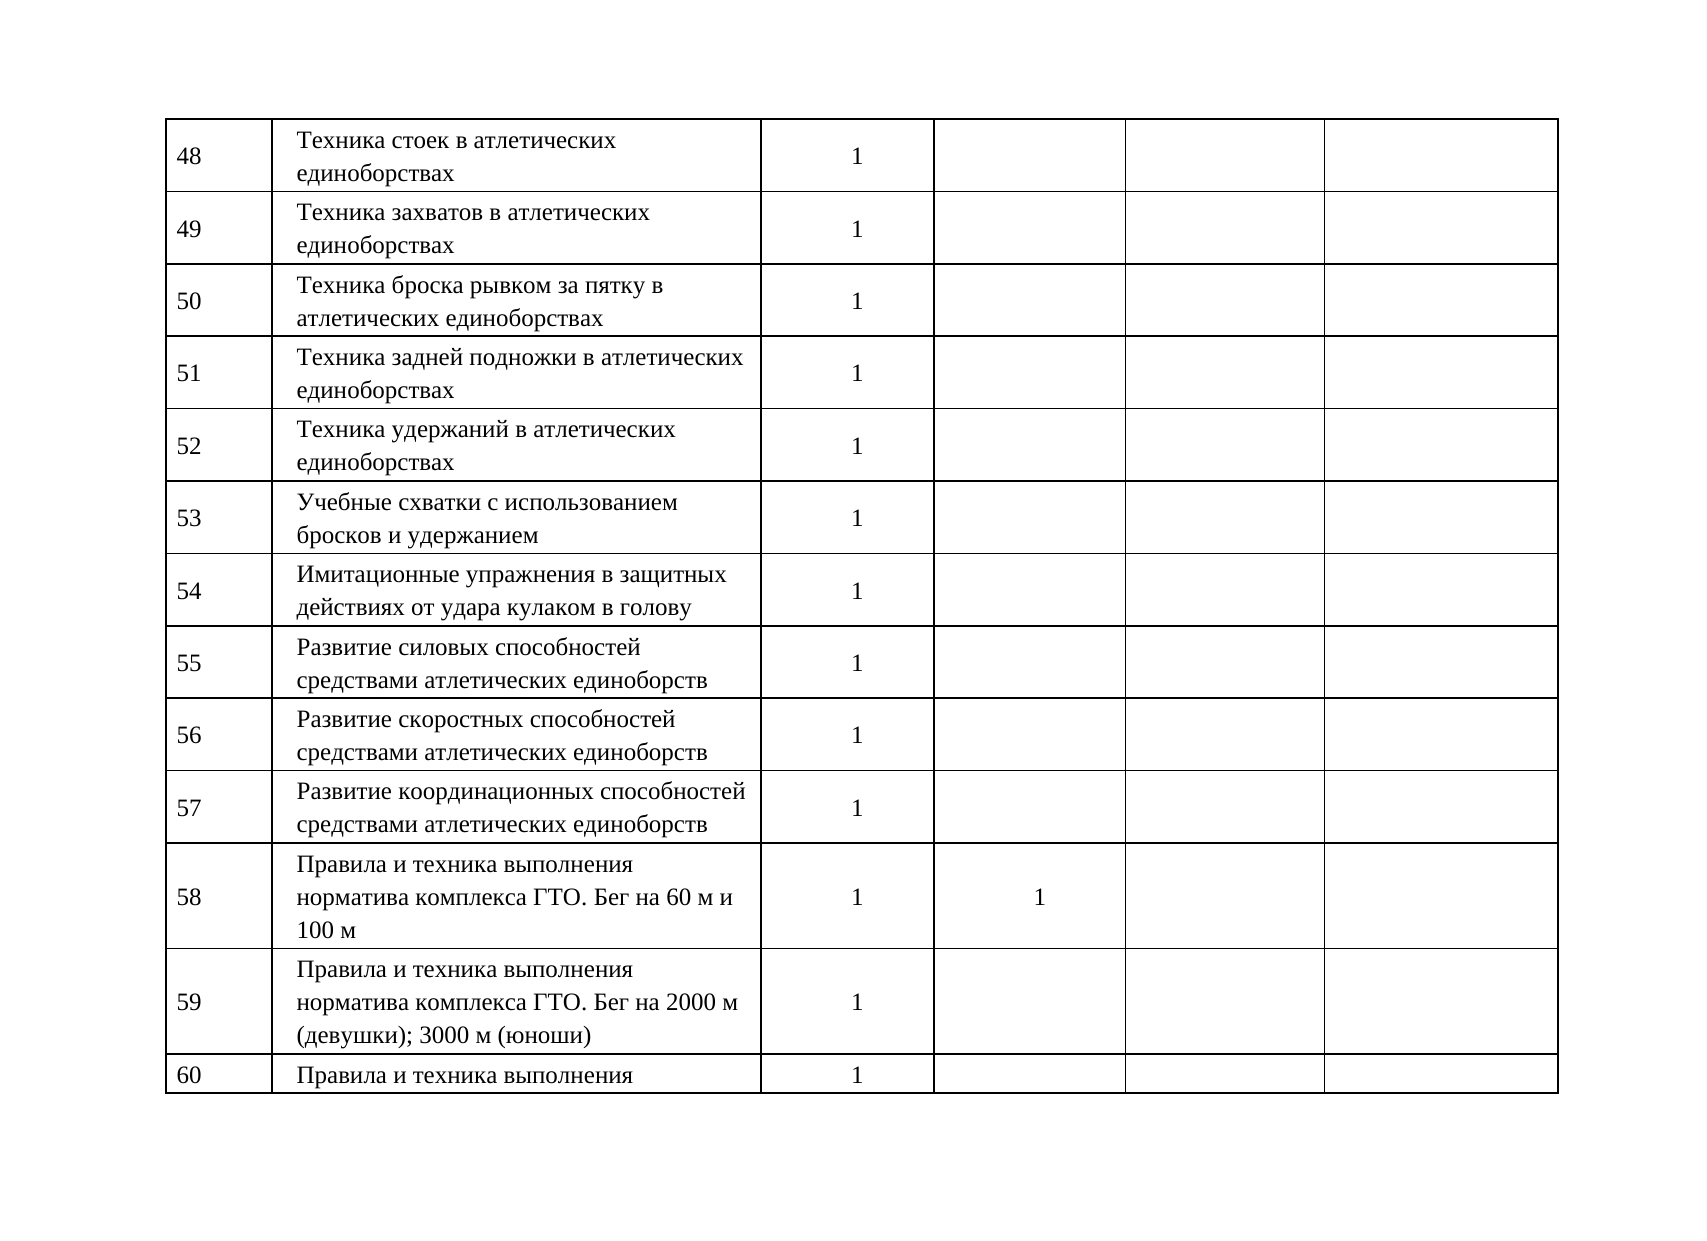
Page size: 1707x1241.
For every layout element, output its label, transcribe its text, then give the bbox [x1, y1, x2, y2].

table_cell 1 [762, 554, 933, 625]
table_cell [935, 409, 1125, 480]
table_cell [1126, 409, 1324, 480]
table_cell 1 [762, 949, 933, 1053]
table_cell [273, 1055, 760, 1092]
table_cell Учебные схватки с использованием бросков и удержанием [273, 482, 760, 552]
table_cell [1325, 482, 1557, 552]
table_cell [1325, 192, 1557, 263]
table_cell [1126, 699, 1324, 770]
table_cell [1325, 949, 1557, 1053]
table_cell [935, 627, 1125, 697]
table_cell 1 [762, 192, 933, 263]
table_cell [1325, 265, 1557, 335]
table_cell [1325, 337, 1557, 408]
table_cell Техника захватов в атлетических единоборствах [273, 192, 760, 263]
table_cell 48 [167, 120, 271, 191]
table_cell 59 [167, 949, 271, 1053]
table_cell Развитие скоростных способностей средствами атлетических единоборств [273, 699, 760, 770]
table_cell 49 [167, 192, 271, 263]
table_cell [935, 554, 1125, 625]
table_cell 1 [762, 482, 933, 552]
table_cell Техника задней подножки в атлетических единоборствах [273, 337, 760, 408]
table_cell [935, 482, 1125, 552]
table_cell [1126, 627, 1324, 697]
table_cell Техника броска рывком за пятку в атлетических единоборствах [273, 265, 760, 335]
table_cell [1325, 771, 1557, 842]
table_cell Техника удержаний в атлетических единоборствах [273, 409, 760, 480]
table_cell Развитие координационных способностей средствами атлетических единоборств [273, 771, 760, 842]
table_cell [935, 699, 1125, 770]
table_cell [1126, 337, 1324, 408]
table_cell 1 [762, 337, 933, 408]
table_cell [1126, 482, 1324, 552]
table_cell [1325, 120, 1557, 191]
table_cell [1325, 627, 1557, 697]
table_cell 56 [167, 699, 271, 770]
table_cell [1126, 554, 1324, 625]
table_cell [1126, 771, 1324, 842]
table_cell 55 [167, 627, 271, 697]
table_cell Правила и техника выполнения норматива комплекса ГТО. Бег на 60 м и 100 м [273, 844, 760, 947]
table_cell [1325, 409, 1557, 480]
table_cell 54 [167, 554, 271, 625]
table_cell Имитационные упражнения в защитных действиях от удара кулаком в голову [273, 554, 760, 625]
table_cell 58 [167, 844, 271, 947]
table_cell 1 [762, 265, 933, 335]
table_cell [1126, 120, 1324, 191]
table_cell 60 [167, 1055, 271, 1092]
table_cell [1325, 844, 1557, 947]
table_cell 52 [167, 409, 271, 480]
table_cell 1 [762, 1055, 933, 1092]
table_cell [935, 265, 1125, 335]
table_cell 1 [762, 120, 933, 191]
table_cell [1325, 1055, 1557, 1092]
table_cell [935, 949, 1125, 1053]
table_cell 57 [167, 771, 271, 842]
table_cell [935, 192, 1125, 263]
table_cell 1 [762, 844, 933, 947]
table_cell [935, 120, 1125, 191]
table_cell 1 [762, 627, 933, 697]
table_cell [935, 1055, 1125, 1092]
table_cell 1 [935, 844, 1125, 947]
table_cell [1325, 699, 1557, 770]
table_cell 1 [762, 409, 933, 480]
table_cell [935, 337, 1125, 408]
table_cell 53 [167, 482, 271, 552]
table_cell 51 [167, 337, 271, 408]
table_cell [1126, 265, 1324, 335]
table_cell [1126, 192, 1324, 263]
table_cell Техника стоек в атлетических единоборствах [273, 120, 760, 191]
table_cell Развитие силовых способностей средствами атлетических единоборств [273, 627, 760, 697]
table_cell 50 [167, 265, 271, 335]
table_cell [1325, 554, 1557, 625]
table_cell [1126, 949, 1324, 1053]
table_cell Правила и техника выполнения норматива комплекса ГТО. Бег на 2000 м (девушки); 3000 м (юноши) [273, 949, 760, 1053]
table_cell [1126, 844, 1324, 947]
table_cell [935, 771, 1125, 842]
table_cell 1 [762, 771, 933, 842]
table_cell [1126, 1055, 1324, 1092]
table_cell 1 [762, 699, 933, 770]
